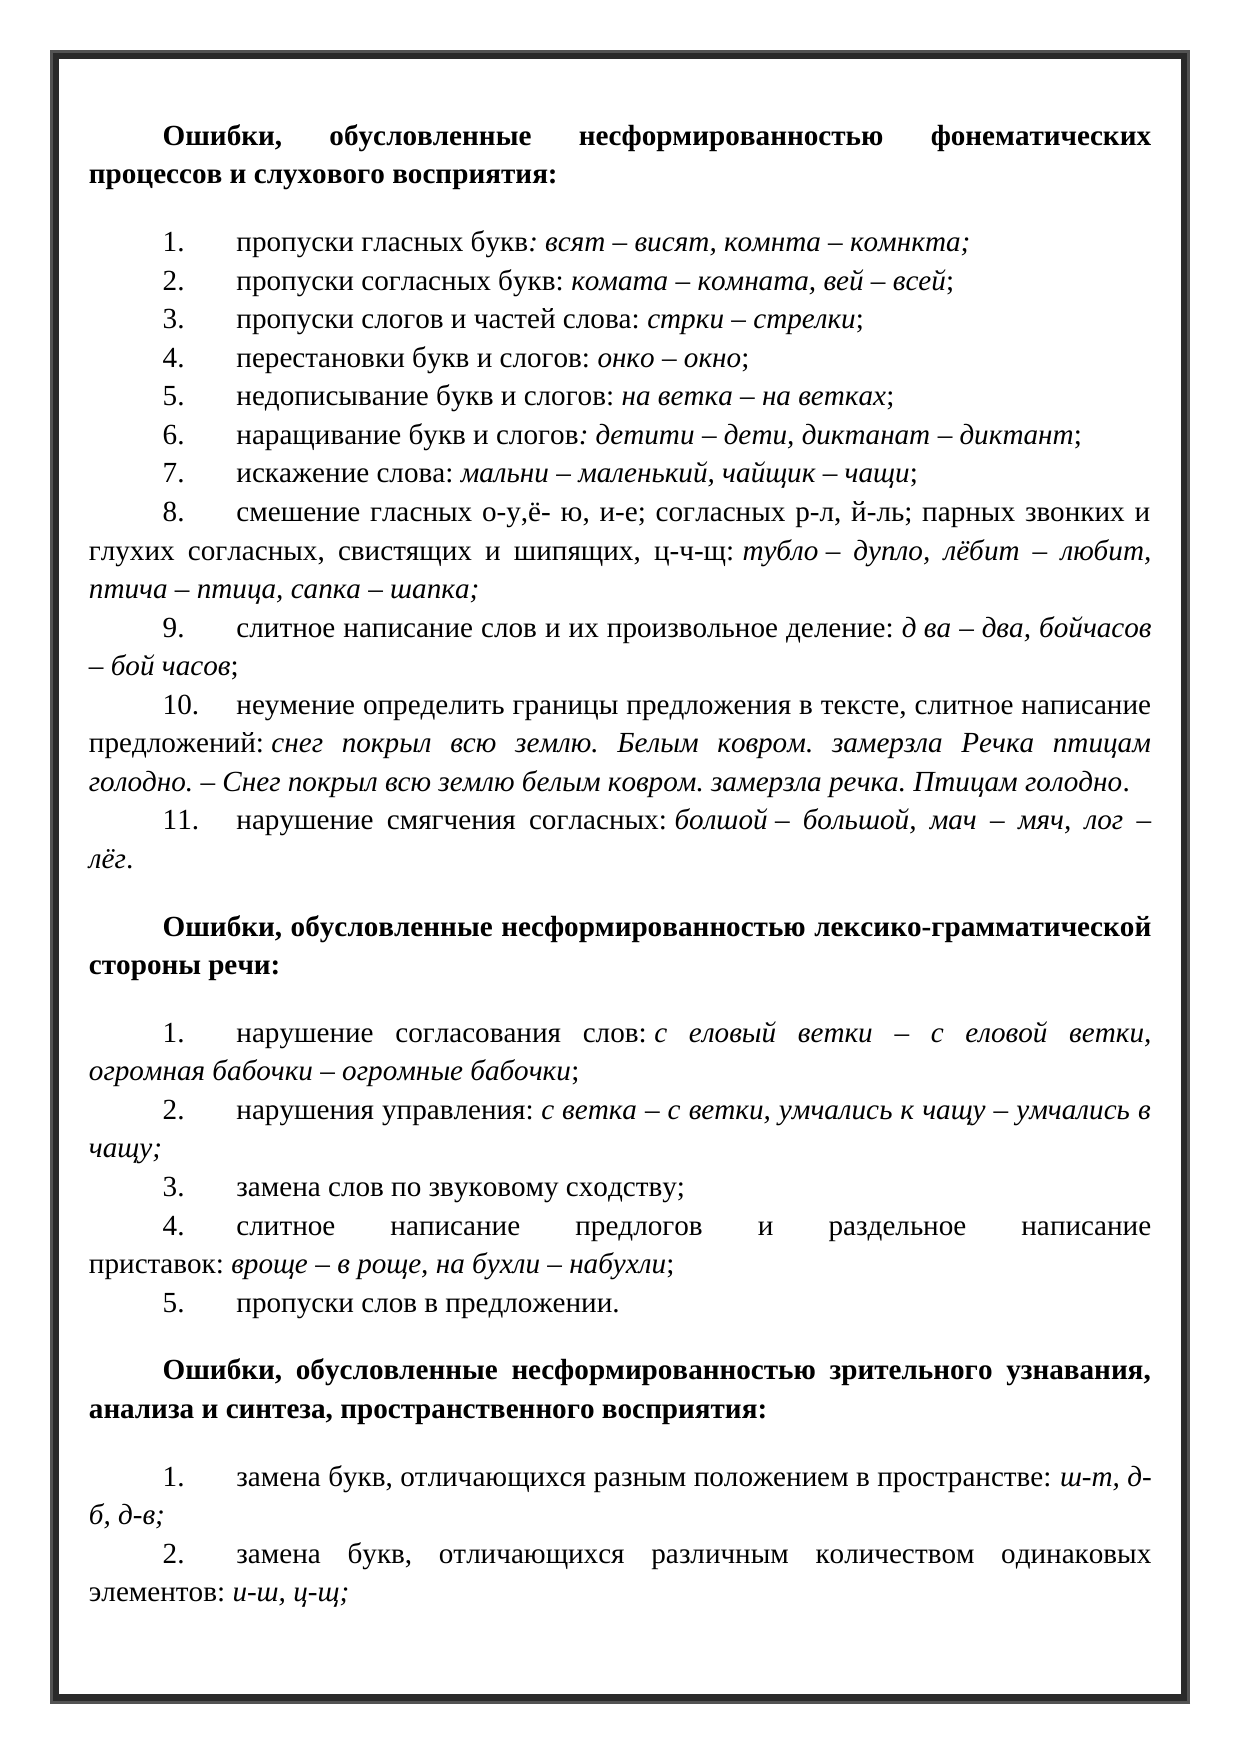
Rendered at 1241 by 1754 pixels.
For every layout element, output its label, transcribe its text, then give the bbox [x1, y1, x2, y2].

list неумение определить границы предложения в тексте, слитное написание предложений: снег покрыл всю землю. Белым ковром. замерзла Речка птицам голодно. – Снег покрыл всю землю белым ковром. замерзла речка. Птицам голодно. [89, 687, 1152, 797]
list смешение гласных о-у,ё- ю, и-е; согласных р-л, й-ль; парных звонких и глухих согласных, свистящих и шипящих, ц-ч-щ: тубло – дупло, лёбит – любит, птича – птица, сапка – шапка; [89, 494, 1152, 605]
list пропуски гласных букв: всят – висят, комнта – комнкта; [89, 224, 1152, 258]
text Ошибки, обусловленные несформированностью фонематических процессов и слухового восприятия: [89, 118, 1152, 190]
list нарушение согласования слов: с еловый ветки – с еловой ветки, огромная бабочки – огромные бабочки; [89, 1015, 1152, 1087]
list замена букв, отличающихся разным положением в пространстве: ш-т, д-б, д-в; [89, 1459, 1152, 1531]
text Ошибки, обусловленные несформированностью зрительного узнавания, анализа и синтеза, пространственного восприятия: [89, 1352, 1152, 1424]
list слитное написание предлогов и раздельное написание приставок: вроще – в роще, на бухли – набухли; [89, 1208, 1152, 1280]
list нарушение смягчения согласных: болшой – большой, мач – мяч, лог – лёг. [89, 802, 1152, 874]
list наращивание букв и слогов: детити – дети, диктанат – диктант; [89, 417, 1152, 451]
text Ошибки, обусловленные несформированностью лексико-грамматической стороны речи: [89, 909, 1152, 981]
list пропуски согласных букв: комата – комната, вей – всей; [89, 263, 1152, 296]
list пропуски слогов и частей слова: стрки – стрелки; [89, 301, 1152, 335]
list недописывание букв и слогов: на ветка – на ветках; [89, 378, 1152, 412]
list искажение слова: мальни – маленький, чайщик – чащи; [89, 456, 1152, 489]
list нарушения управления: с ветка – с ветки, умчались к чащу – умчались в чащу; [89, 1092, 1152, 1164]
list замена слов по звуковому сходству; [89, 1169, 1152, 1203]
list замена букв, отличающихся различным количеством одинаковых элементов: и-ш, ц-щ; [89, 1536, 1152, 1608]
list слитное написание слов и их произвольное деление: д ва – два, бойчасов – бой часов; [89, 610, 1152, 682]
list перестановки букв и слогов: онко – окно; [89, 340, 1152, 373]
list пропуски слов в предложении. [89, 1285, 1152, 1318]
